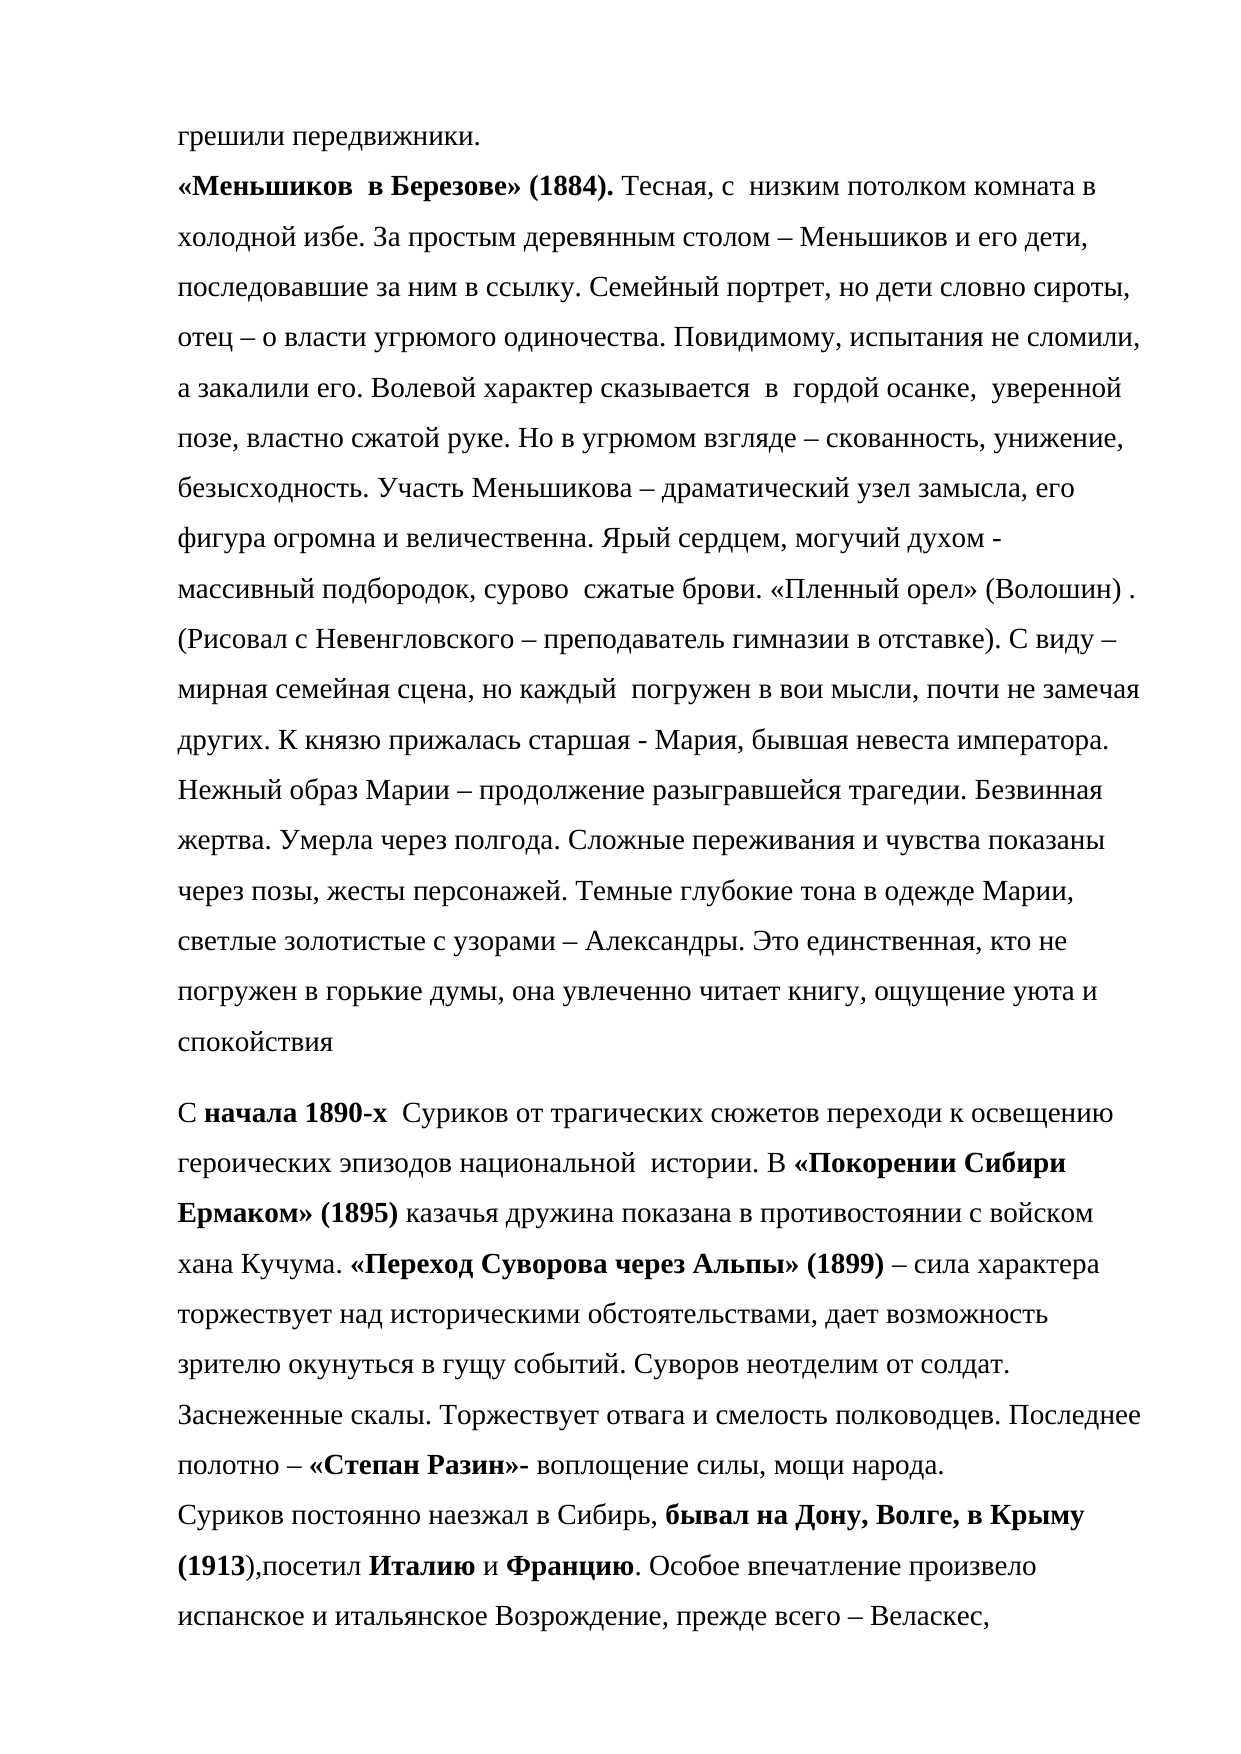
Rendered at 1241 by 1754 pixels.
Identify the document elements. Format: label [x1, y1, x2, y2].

text [177, 118, 1152, 1057]
text [177, 1095, 1152, 1632]
